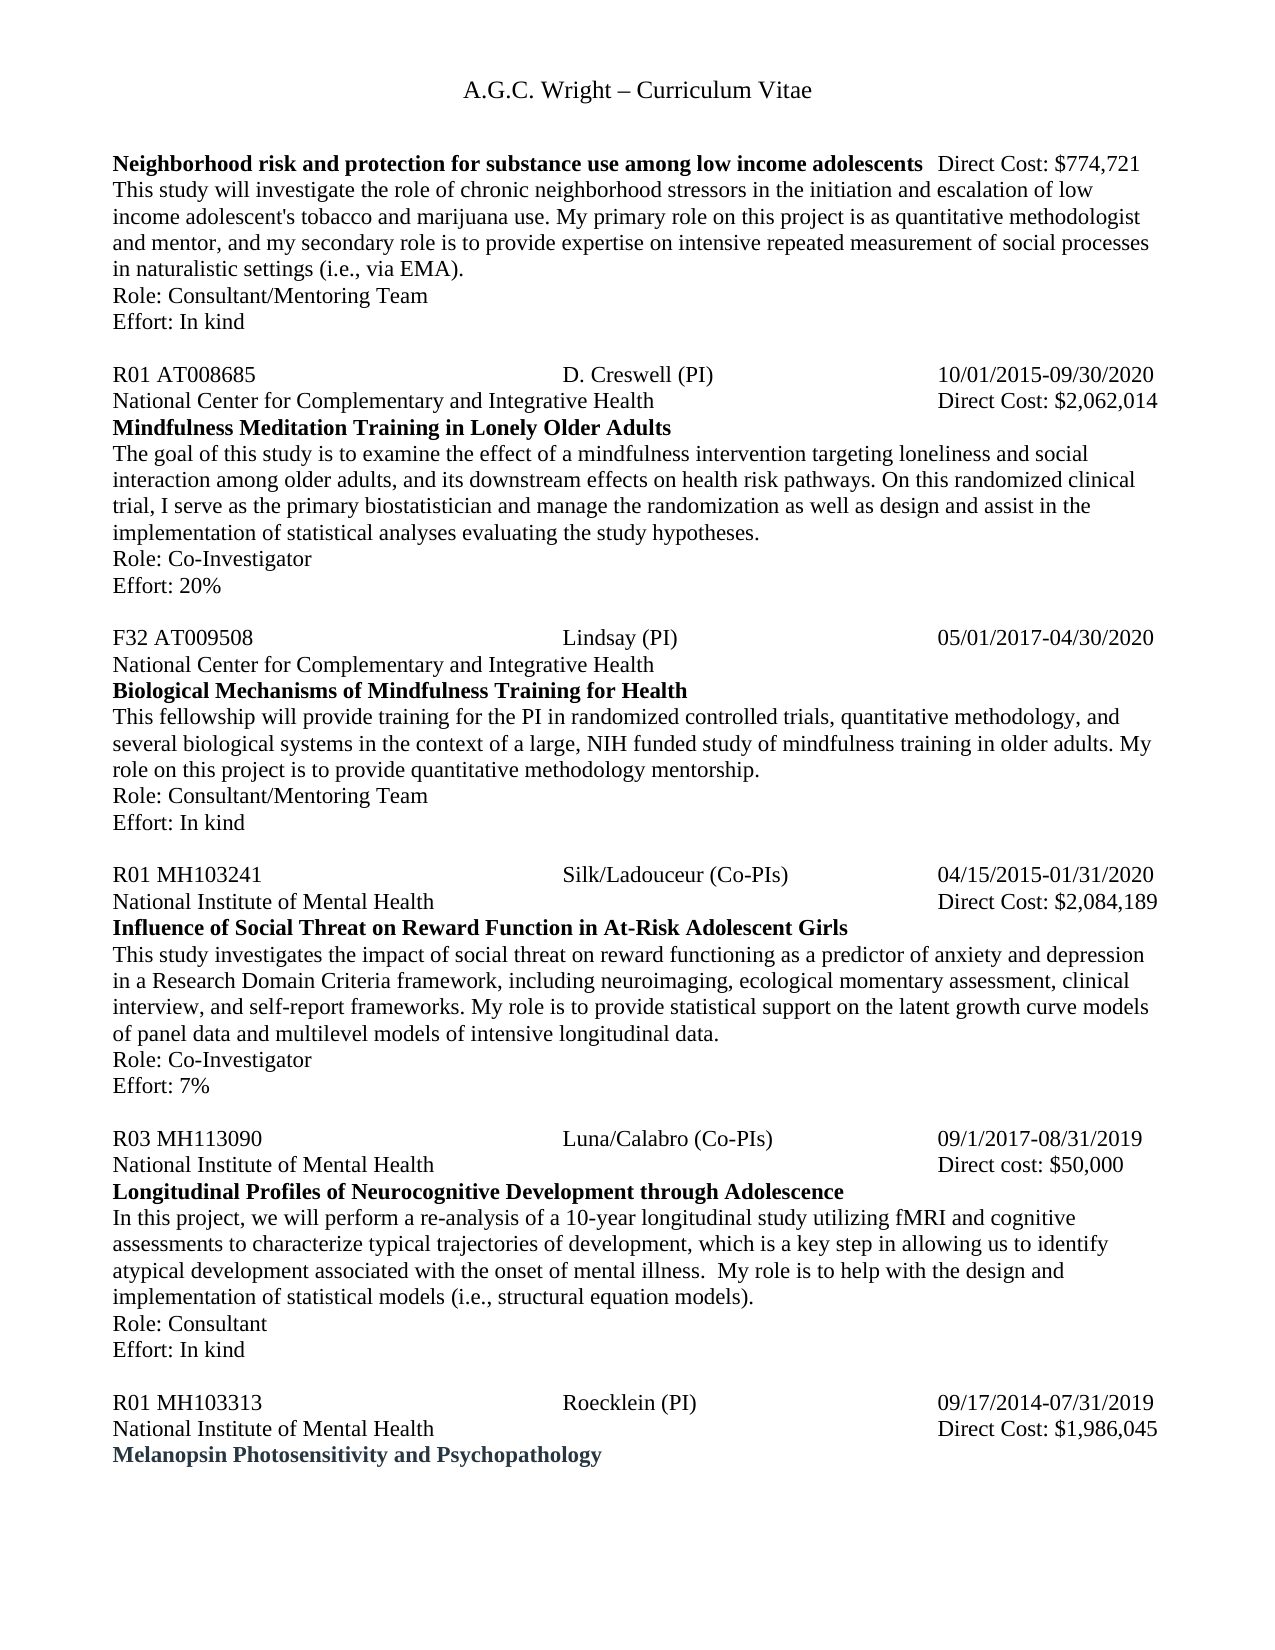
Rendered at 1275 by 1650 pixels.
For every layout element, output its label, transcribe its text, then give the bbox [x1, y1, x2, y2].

text Effort: In kind [112, 809, 1162, 835]
text Effort: 7% [112, 1072, 1162, 1099]
text Longitudinal Profiles of Neurocognitive Development through Adolescence [112, 1178, 1162, 1204]
text This study investigates the impact of social threat on reward functioning as a predictor of anxiety and depression in a Research Domain Criteria framework, including neuroimaging, ecological momentary assessment, clinical interview, and self-report frameworks. My role is to provide statistical support on the latent growth curve models of panel data and multilevel models of intensive longitudinal data. [112, 941, 1162, 1046]
text Role: Co-Investigator [112, 1046, 1162, 1072]
text This study will investigate the role of chronic neighborhood stressors in the initiation and escalation of low income adolescent's tobacco and marijuana use. My primary role on this project is as quantitative methodologist and mentor, and my secondary role is to provide expertise on intensive repeated measurement of social processes in naturalistic settings (i.e., via EMA). [112, 176, 1162, 282]
text R01 AT008685 D. Creswell (PI) 10/01/2015-09/30/2020 [112, 361, 1162, 387]
text Role: Co-Investigator [112, 545, 1162, 572]
text Melanopsin Photosensitivity and Psychopathology [112, 1441, 1162, 1468]
text R03 MH113090 Luna/Calabro (Co-PIs) 09/1/2017-08/31/2019 [112, 1125, 1162, 1151]
text F32 AT009508 Lindsay (PI) 05/01/2017-04/30/2020 [112, 624, 1162, 651]
text Role: Consultant/Mentoring Team [112, 782, 1162, 809]
text National Institute of Mental Health Direct Cost: $1,986,045 [112, 1415, 1162, 1441]
text R01 MH103241 Silk/Ladouceur (Co-PIs) 04/15/2015-01/31/2020 [112, 862, 1162, 888]
text Influence of Social Threat on Reward Function in At-Risk Adolescent Girls [112, 914, 1162, 941]
text National Center for Complementary and Integrative Health Direct Cost: $2,062,014 [112, 387, 1162, 413]
text Mindfulness Meditation Training in Lonely Older Adults [112, 413, 1162, 440]
text National Institute of Mental Health Direct cost: $50,000 [112, 1151, 1162, 1178]
text This fellowship will provide training for the PI in randomized controlled trials, quantitative methodology, and several biological systems in the context of a large, NIH funded study of mindfulness training in older adults. My role on this project is to provide quantitative methodology mentorship. [112, 703, 1162, 782]
text Role: Consultant [112, 1309, 1162, 1336]
text National Institute of Mental Health Direct Cost: $2,084,189 [112, 888, 1162, 914]
text Neighborhood risk and protection for substance use among low income adolescents Direct Cost: $774,721 [112, 150, 1162, 176]
text Role: Consultant/Mentoring Team [112, 282, 1162, 308]
text R01 MH103313 Roecklein (PI) 09/17/2014-07/31/2019 [112, 1389, 1162, 1415]
text Effort: 20% [112, 572, 1162, 598]
text Effort: In kind [112, 1336, 1162, 1362]
text The goal of this study is to examine the effect of a mindfulness intervention targeting loneliness and social interaction among older adults, and its downstream effects on health risk pathways. On this randomized clinical trial, I serve as the primary biostatistician and manage the randomization as well as design and assist in the implementation of statistical analyses evaluating the study hypotheses. [112, 440, 1162, 545]
text National Center for Complementary and Integrative Health [112, 651, 1162, 677]
text In this project, we will perform a re-analysis of a 10-year longitudinal study utilizing fMRI and cognitive assessments to characterize typical trajectories of development, which is a key step in allowing us to identify atypical development associated with the onset of mental illness. My role is to help with the design and implementation of statistical models (i.e., structural equation models). [112, 1204, 1162, 1309]
text Biological Mechanisms of Mindfulness Training for Health [112, 677, 1162, 703]
text Effort: In kind [112, 308, 1162, 334]
